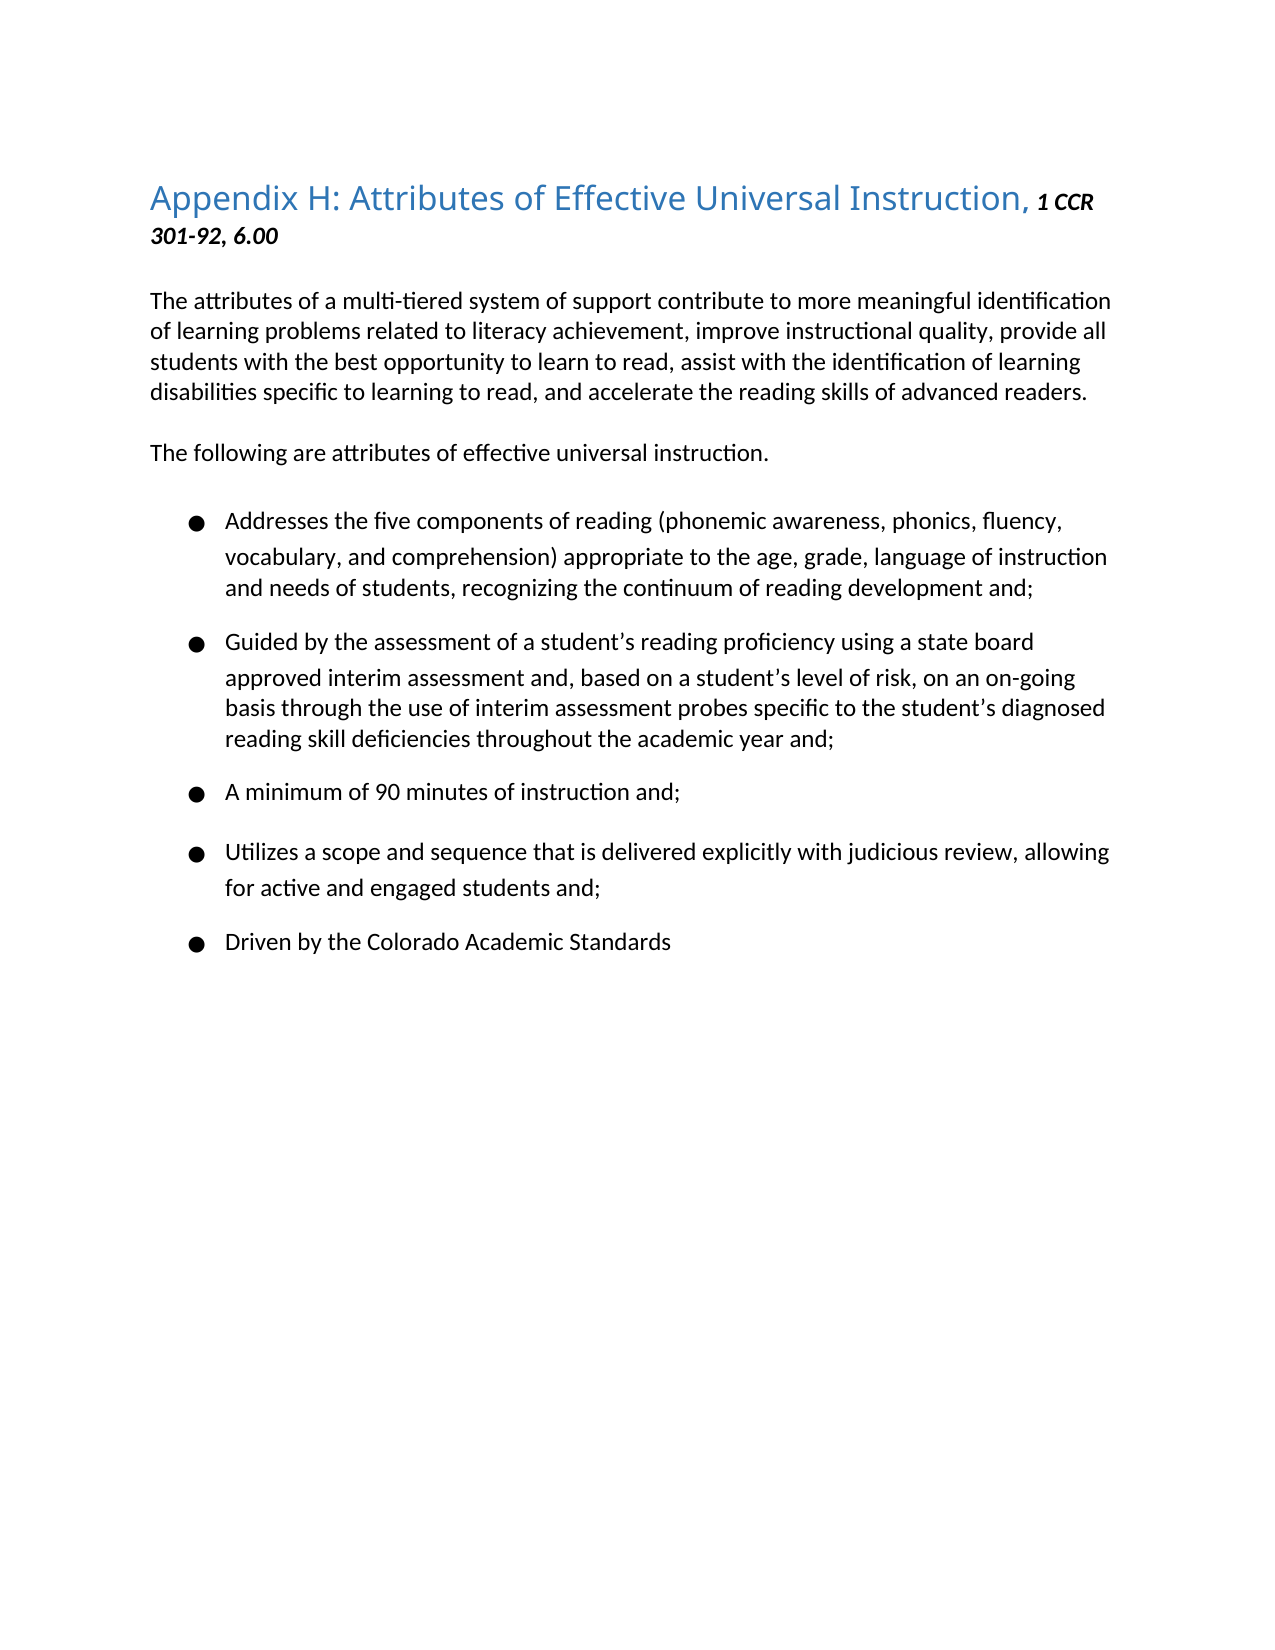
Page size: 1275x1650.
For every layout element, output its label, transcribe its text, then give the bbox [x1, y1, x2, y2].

list A minimum of 90 minutes of instruction and; [187, 770, 1125, 813]
text The attributes of a multi-tiered system of support contribute to more meaningful identification of learning problems related to literacy achievement, improve instructional quality, provide all students with the best opportunity to learn to read, assist with the identification of learning disabilities specific to learning to read, and accelerate the reading skills of advanced readers. [150, 285, 1125, 407]
list Driven by the Colorado Academic Standards [187, 919, 1125, 962]
subtitle Appendix H: Attributes of Effective Universal Instruction, 1 CCR 301-92, 6.00 [150, 175, 1125, 251]
list Guided by the assessment of a student’s reading proficiency using a state board approved interim assessment and, based on a student’s level of risk, on an on-going basis through the use of interim assessment probes specific to the student’s diagnosed reading skill deficiencies throughout the academic year and; [187, 619, 1125, 753]
list Utilizes a scope and sequence that is delivered explicitly with judicious review, allowing for active and engaged students and; [187, 829, 1125, 903]
list Addresses the five components of reading (phonemic awareness, phonics, fluency, vocabulary, and comprehension) appropriate to the age, grade, language of instruction and needs of students, recognizing the continuum of reading development and; [187, 499, 1125, 602]
text The following are attributes of effective universal instruction. [150, 438, 1125, 468]
